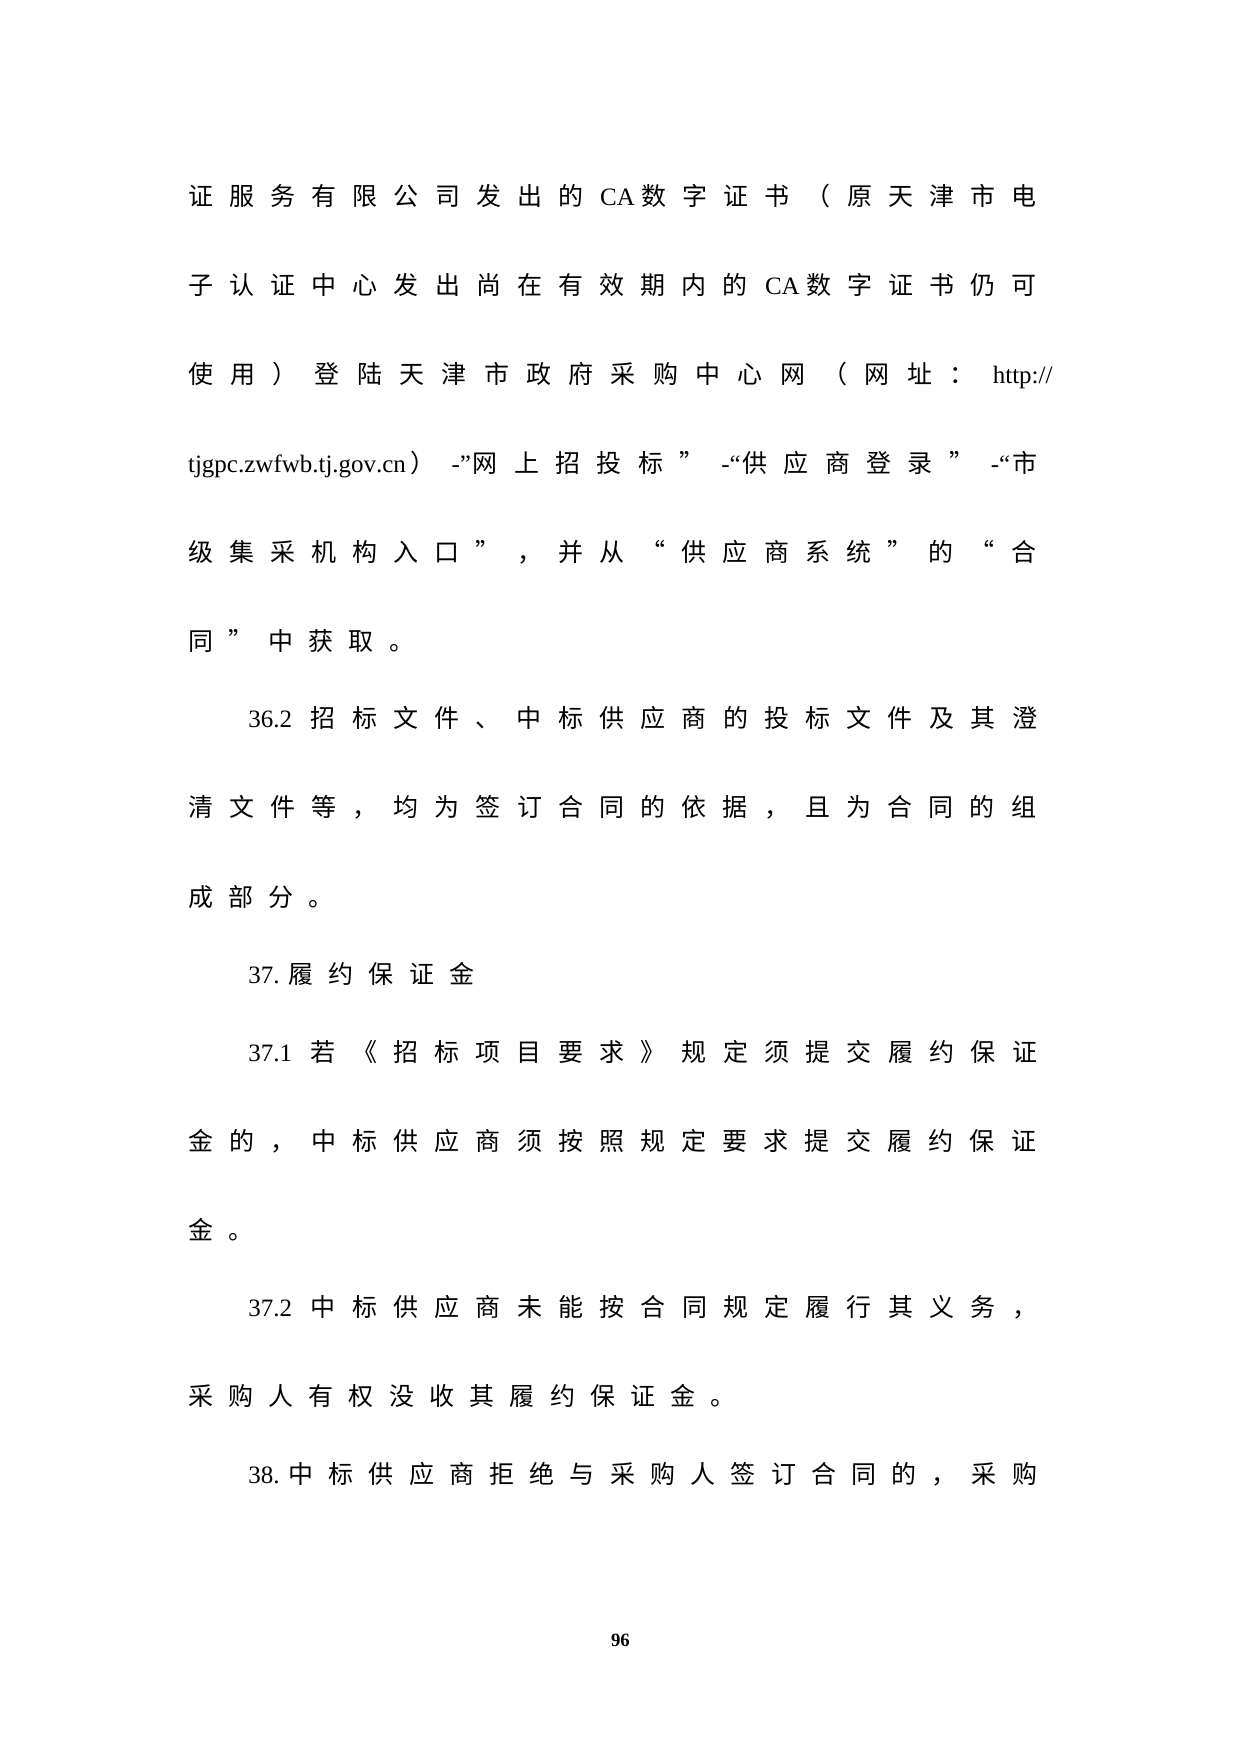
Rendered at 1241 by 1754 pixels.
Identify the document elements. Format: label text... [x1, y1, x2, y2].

text 37.2 中标供应商未能按合同规定履行其义务，采购人有权没收其履约保证金。 [188, 1276, 1052, 1424]
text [188, 1443, 1052, 1502]
text 37.1 若《招标项目要求》规定须提交履约保证金的，中标供应商须按照规定要求提交履约保证金。 [188, 1020, 1052, 1258]
text 37. 履约保证金 [188, 943, 1052, 1002]
text 36.2 招标文件、中标供应商的投标文件及其澄清文件等，均为签订合同的依据，且为合同的组成部分。 [188, 687, 1052, 925]
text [188, 164, 1052, 669]
